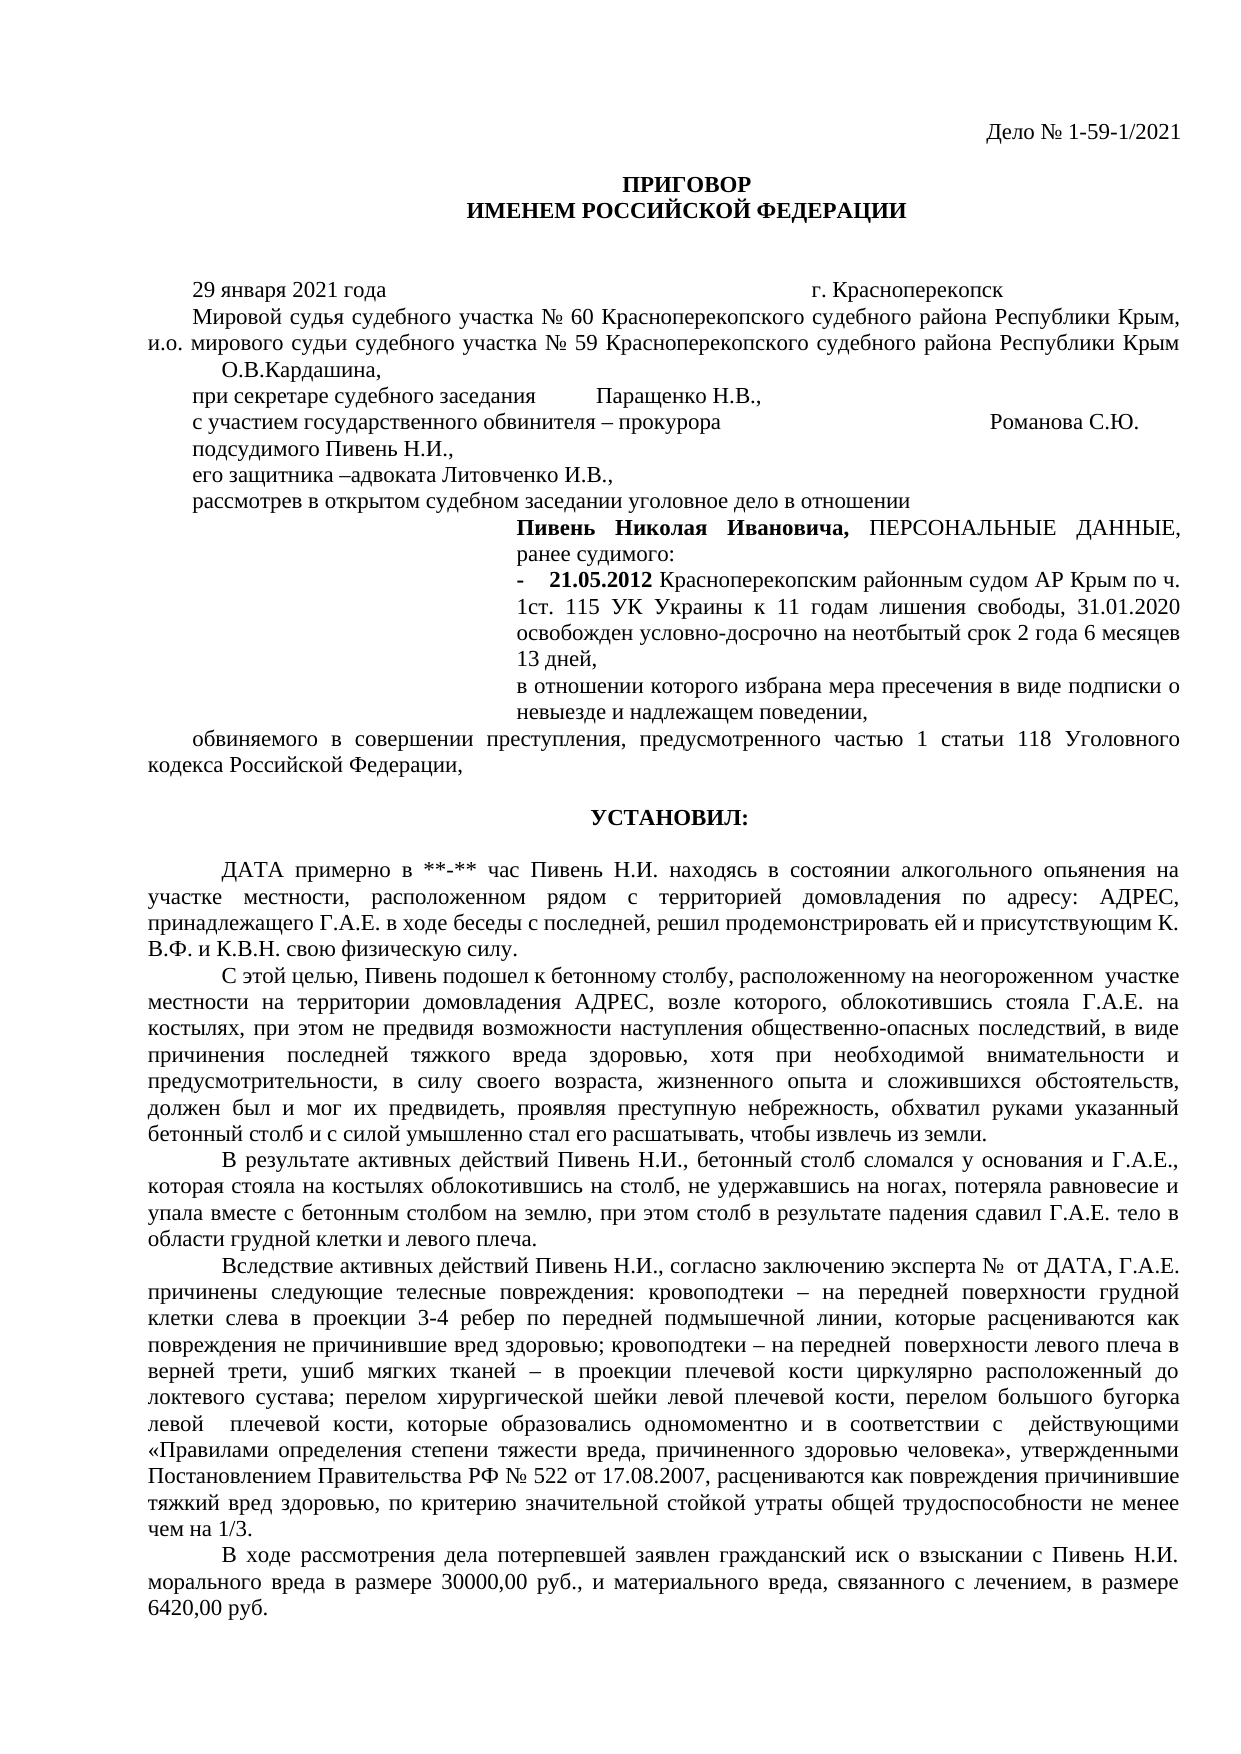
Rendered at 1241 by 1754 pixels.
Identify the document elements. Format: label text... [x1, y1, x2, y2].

text В результате активных действий Пивень Н.И., бетонный столб сломался у основания и Г.А.Е., которая стояла на костылях облокотившись на столб, не удержавшись на ногах, потеряла равновесие и упала вместе с бетонным столбом на землю, при этом столб в результате падения сдавил Г.А.Е. тело в области грудной клетки и левого плеча. [148, 1146, 1181, 1252]
text С этой целью, Пивень подошел к бетонному столбу, расположенному на неогороженном участке местности на территории домовладения АДРЕС, возле которого, облокотившись стояла Г.А.Е. на костылях, при этом не предвидя возможности наступления общественно-опасных последствий, в виде причинения последней тяжкого вреда здоровью, хотя при необходимой внимательности и предусмотрительности, в силу своего возраста, жизненного опыта и сложившихся обстоятельств, должен был и мог их предвидеть, проявляя преступную небрежность, обхватил руками указанный бетонный столб и с силой умышленно стал его расшатывать, чтобы извлечь из земли. [148, 962, 1181, 1146]
text его защитника –адвоката Литовченко И.В., [148, 461, 1181, 487]
text в отношении которого избрана мера пресечения в виде подписки о невыезде и надлежащем поведении, [516, 672, 1181, 724]
subtitle ИМЕНЕМ РОССИЙСКОЙ ФЕДЕРАЦИИ [148, 197, 1181, 223]
text Вследствие активных действий Пивень Н.И., согласно заключению эксперта № от ДАТА, Г.А.Е. причинены следующие телесные повреждения: кровоподтеки – на передней поверхности грудной клетки слева в проекции 3-4 ребер по передней подмышечной линии, которые расцениваются как повреждения не причинившие вред здоровью; кровоподтеки – на передней поверхности левого плеча в верней трети, ушиб мягких тканей – в проекции плечевой кости циркулярно расположенный до локтевого сустава; перелом хирургической шейки левой плечевой кости, перелом большого бугорка левой плечевой кости, которые образовались одномоментно и в соответствии с действующими «Правилами определения степени тяжести вреда, причиненного здоровью человека», утвержденными Постановлением Правительства РФ № 522 от 17.08.2007, расцениваются как повреждения причинившие тяжкий вред здоровью, по критерию значительной стойкой утраты общей трудоспособности не менее чем на 1/3. [148, 1252, 1181, 1542]
text Мировой судья судебного участка № 60 Красноперекопского судебного района Республики Крым, и.о. мирового судьи судебного участка № 59 Красноперекопского судебного района Республики Крым О.В.Кардашина, [148, 303, 1181, 382]
text при секретаре судебного заседания Паращенко Н.В., [148, 382, 1181, 408]
text ДАТА примерно в **-** час Пивень Н.И. находясь в состоянии алкогольного опьянения на участке местности, расположенном рядом с территорией домовладения по адресу: АДРЕС, принадлежащего Г.А.Е. в ходе беседы с последней, решил продемонстрировать ей и присутствующим К. В.Ф. и К.В.Н. свою физическую силу. [148, 856, 1181, 962]
subtitle ПРИГОВОР [148, 171, 1181, 197]
text рассмотрев в открытом судебном заседании уголовное дело в отношении [148, 487, 1181, 514]
text 29 января 2021 года г. Красноперекопск [148, 277, 1181, 303]
text обвиняемого в совершении преступления, предусмотренного частью 1 статьи 118 Уголовного кодекса Российской Федерации, [148, 724, 1181, 777]
text В ходе рассмотрения дела потерпевшей заявлен гражданский иск о взыскании с Пивень Н.И. морального вреда в размере 30000,00 руб., и материального вреда, связанного с лечением, в размере 6420,00 руб. [148, 1542, 1181, 1621]
text Дело № 1-59-1/2021 [811, 118, 1181, 144]
text УСТАНОВИЛ: [516, 804, 1181, 830]
text подсудимого Пивень Н.И., [148, 435, 1181, 461]
text с участием государственного обвинителя – прокурора Романова С.Ю. [148, 408, 1181, 435]
text - 21.05.2012 Красноперекопским районным судом АР Крым по ч. 1ст. 115 УК Украины к 11 годам лишения свободы, 31.01.2020 освобожден условно-досрочно на неотбытый срок 2 года 6 месяцев 13 дней, [516, 566, 1181, 672]
text Пивень Николая Ивановича, ПЕРСОНАЛЬНЫЕ ДАННЫЕ, ранее судимого: [516, 514, 1181, 566]
